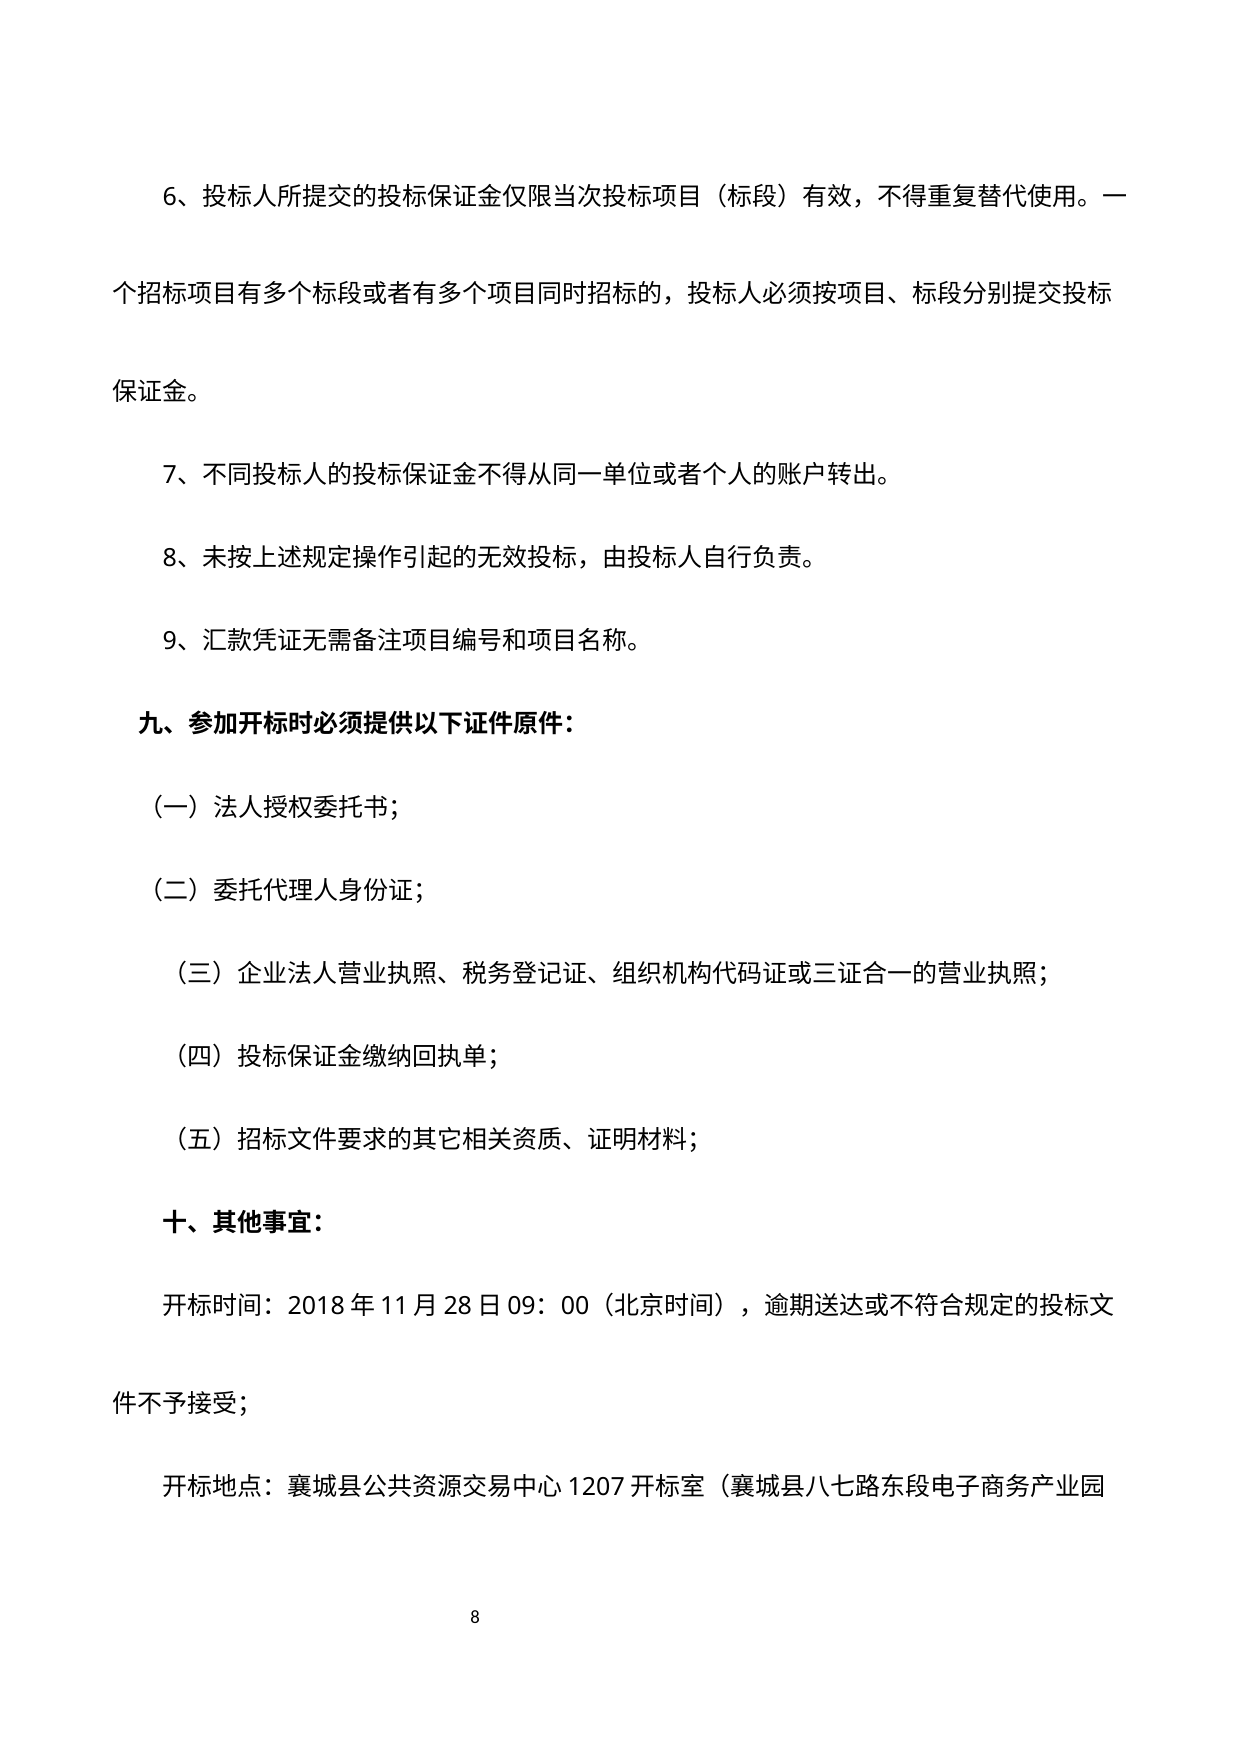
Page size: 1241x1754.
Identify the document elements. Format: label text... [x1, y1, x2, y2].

text （三）企业法人营业执照、税务登记证、组织机构代码证或三证合一的营业执照； [112, 939, 1128, 1004]
text （一）法人授权委托书； [112, 773, 1128, 838]
text （四）投标保证金缴纳回执单； [112, 1022, 1128, 1087]
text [112, 1452, 1128, 1517]
text 开标时间：2018年11月28日09：00（北京时间），逾期送达或不符合规定的投标文件不予接受； [112, 1271, 1128, 1434]
text 十、其他事宜： [112, 1188, 1128, 1253]
text 6、投标人所提交的投标保证金仅限当次投标项目（标段）有效，不得重复替代使用。一个招标项目有多个标段或者有多个项目同时招标的，投标人必须按项目、标段分别提交投标保证金。 [112, 162, 1128, 422]
text 8、未按上述规定操作引起的无效投标，由投标人自行负责。 [112, 523, 1128, 588]
text 九、参加开标时必须提供以下证件原件： [112, 689, 1128, 754]
text 9、汇款凭证无需备注项目编号和项目名称。 [112, 606, 1128, 671]
text 7、不同投标人的投标保证金不得从同一单位或者个人的账户转出。 [112, 440, 1128, 505]
text （二）委托代理人身份证； [112, 856, 1128, 921]
text （五）招标文件要求的其它相关资质、证明材料； [112, 1105, 1128, 1170]
